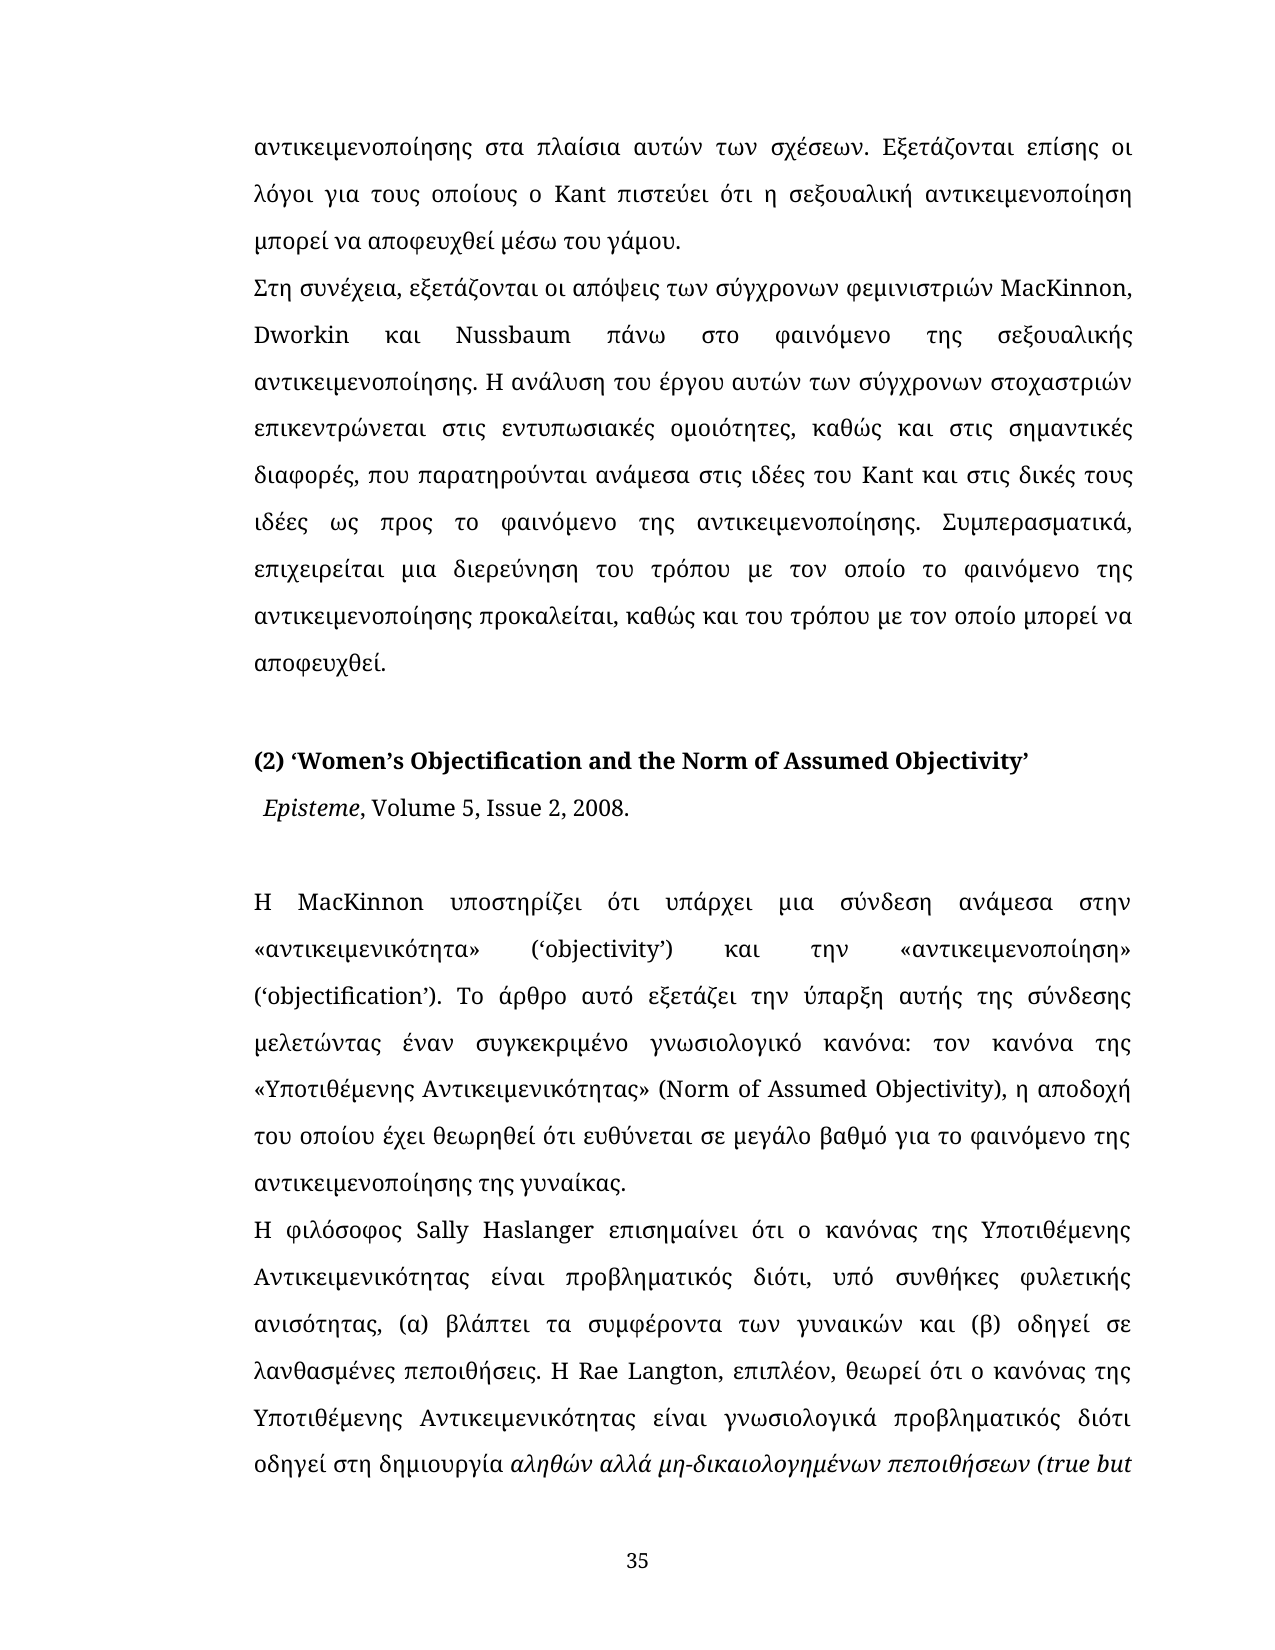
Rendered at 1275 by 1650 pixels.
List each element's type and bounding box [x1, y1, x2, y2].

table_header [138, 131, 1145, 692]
table_cell [138, 692, 1144, 1480]
